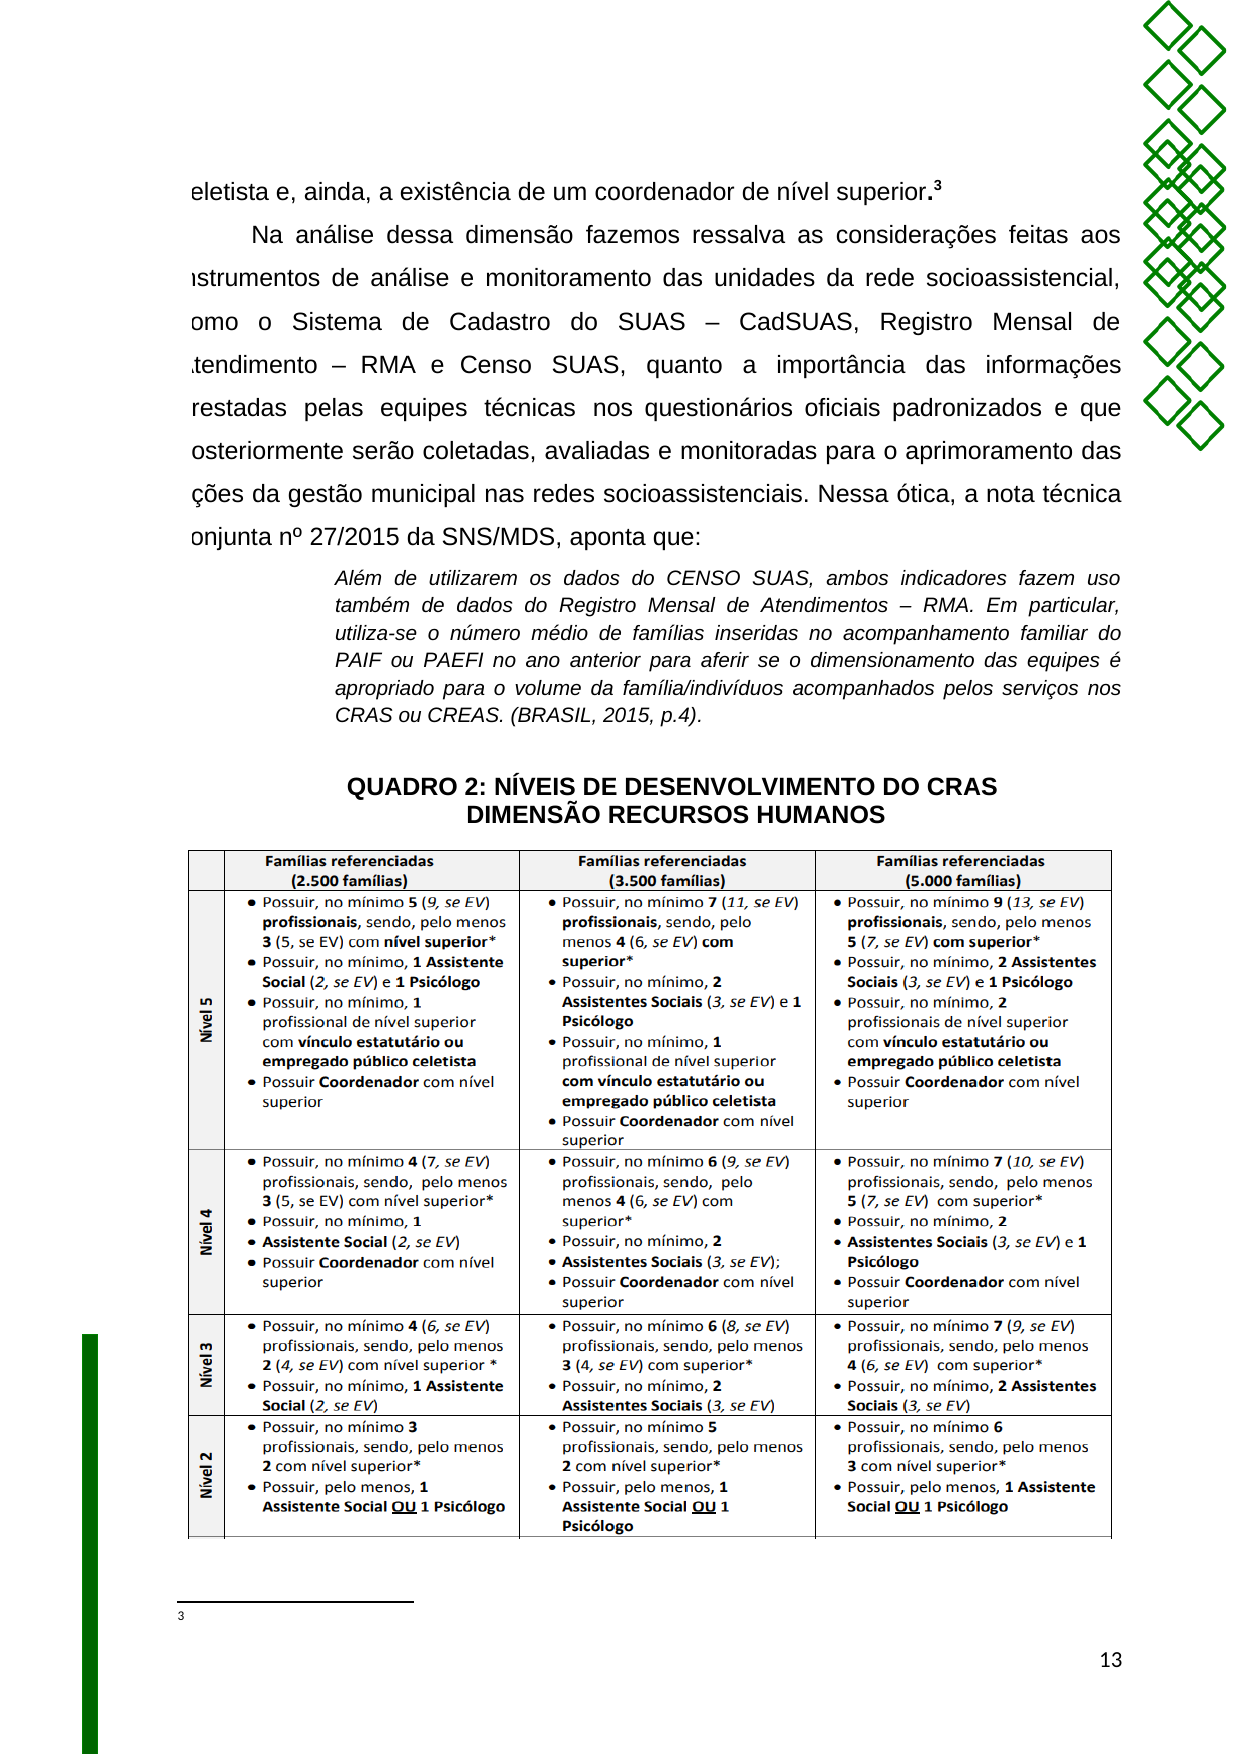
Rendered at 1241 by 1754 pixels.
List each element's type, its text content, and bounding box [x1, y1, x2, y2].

picture [180, 844, 1122, 1539]
text Na análise dessa dimensão fazemos ressalva as considerações feitas aos instrumentos de análise e monitoramento das unidades da rede socioassistencial, como o Sistema de Cadastro do SUAS – CadSUAS, Registro Mensal de Atendimento – RMA e Censo SUAS, quanto a importância das informações prestadas pelas equipes técnicas nos questionários oficiais padronizados e que posteriormente serão coletadas, avaliadas e monitoradas para o aprimoramento das ações da gestão municipal nas redes socioassistenciais. Nessa ótica, a nota técnica conjunta nº 27/2015 da SNS/MDS, aponta que: [192, 220, 1122, 551]
text Além de utilizarem os dados do CENSO SUAS, ambos indicadores fazem uso também de dados do Registro Mensal de Atendimentos – RMA. Em particular, utiliza-se o número médio de famílias inseridas no acompanhamento familiar do PAIF ou PAEFI no ano anterior para aferir se o dimensionamento das equipes é apropriado para o volume da família/indivíduos acompanhados pelos serviços nos CRAS ou CREAS. (BRASIL, 2015, p.4). [335, 565, 1122, 727]
picture [1142, 0, 1227, 453]
